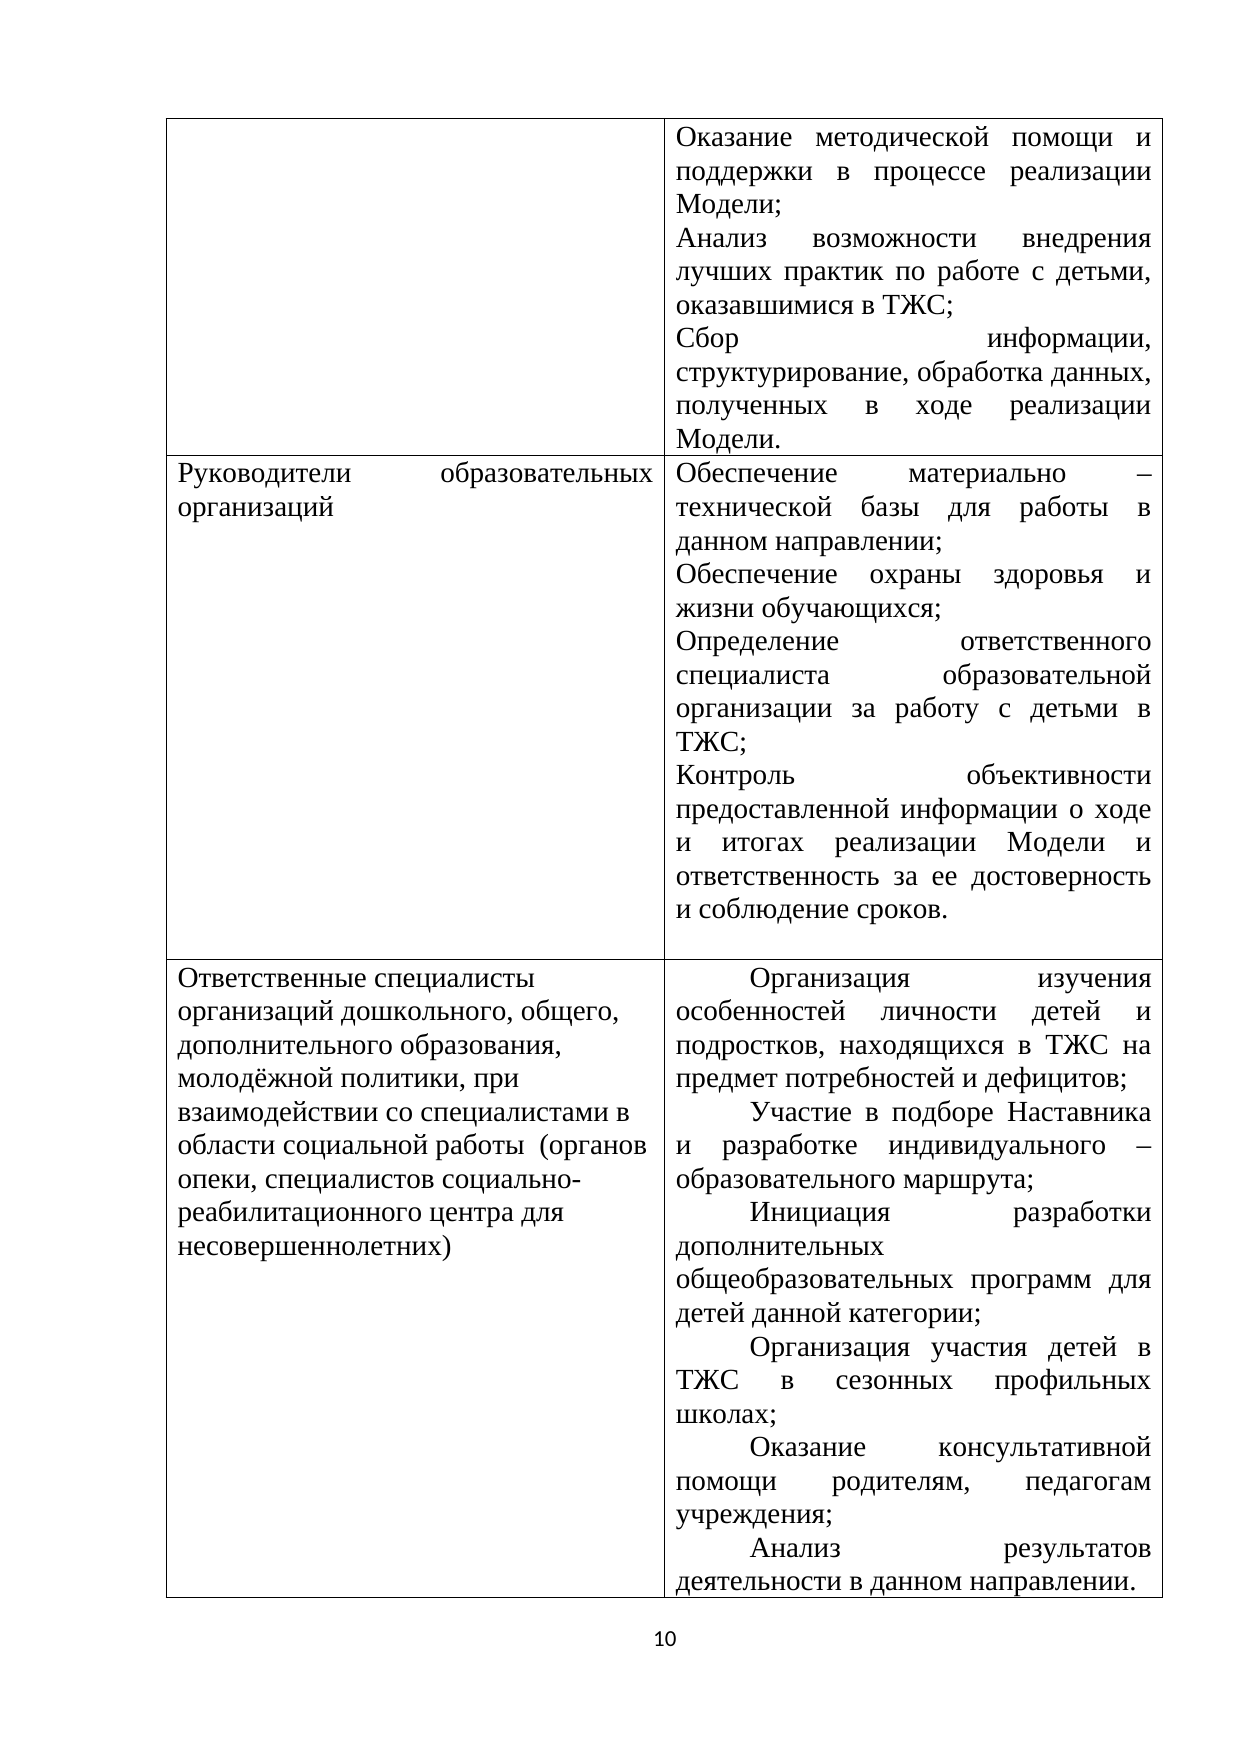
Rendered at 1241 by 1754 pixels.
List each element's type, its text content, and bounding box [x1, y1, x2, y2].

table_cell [665, 119, 1162, 454]
table_cell Ответственные специалисты организаций дошкольного, общего, дополнительного образования, молодёжной политики, при взаимодействии со специалистами в области социальной работы (органов опеки, специалистов социально-реабилитационного центра для несовершеннолетних) [167, 960, 664, 1597]
table_cell Руководители образовательных организаций [167, 456, 664, 959]
table_cell Обеспечение материально – технической базы для работы в данном направлении; Обеспечение охраны здоровья и жизни обучающихся; Определение ответственного специалиста образовательной организации за работу с детьми в ТЖС; Контроль объективности предоставленной информации о ходе и итогах реализации Модели и ответственность за ее достоверность и соблюдение сроков. [665, 456, 1162, 959]
table_cell Организация изучения особенностей личности детей и подростков, находящихся в ТЖС на предмет потребностей и дефицитов; Участие в подборе Наставника и разработке индивидуального – образовательного маршрута; Инициация разработки дополнительных общеобразовательных программ для детей данной категории; Организация участия детей в ТЖС в сезонных профильных школах; Оказание консультативной помощи родителям, педагогам учреждения; Анализ результатов деятельности в данном направлении. [665, 960, 1162, 1597]
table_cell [167, 119, 664, 454]
